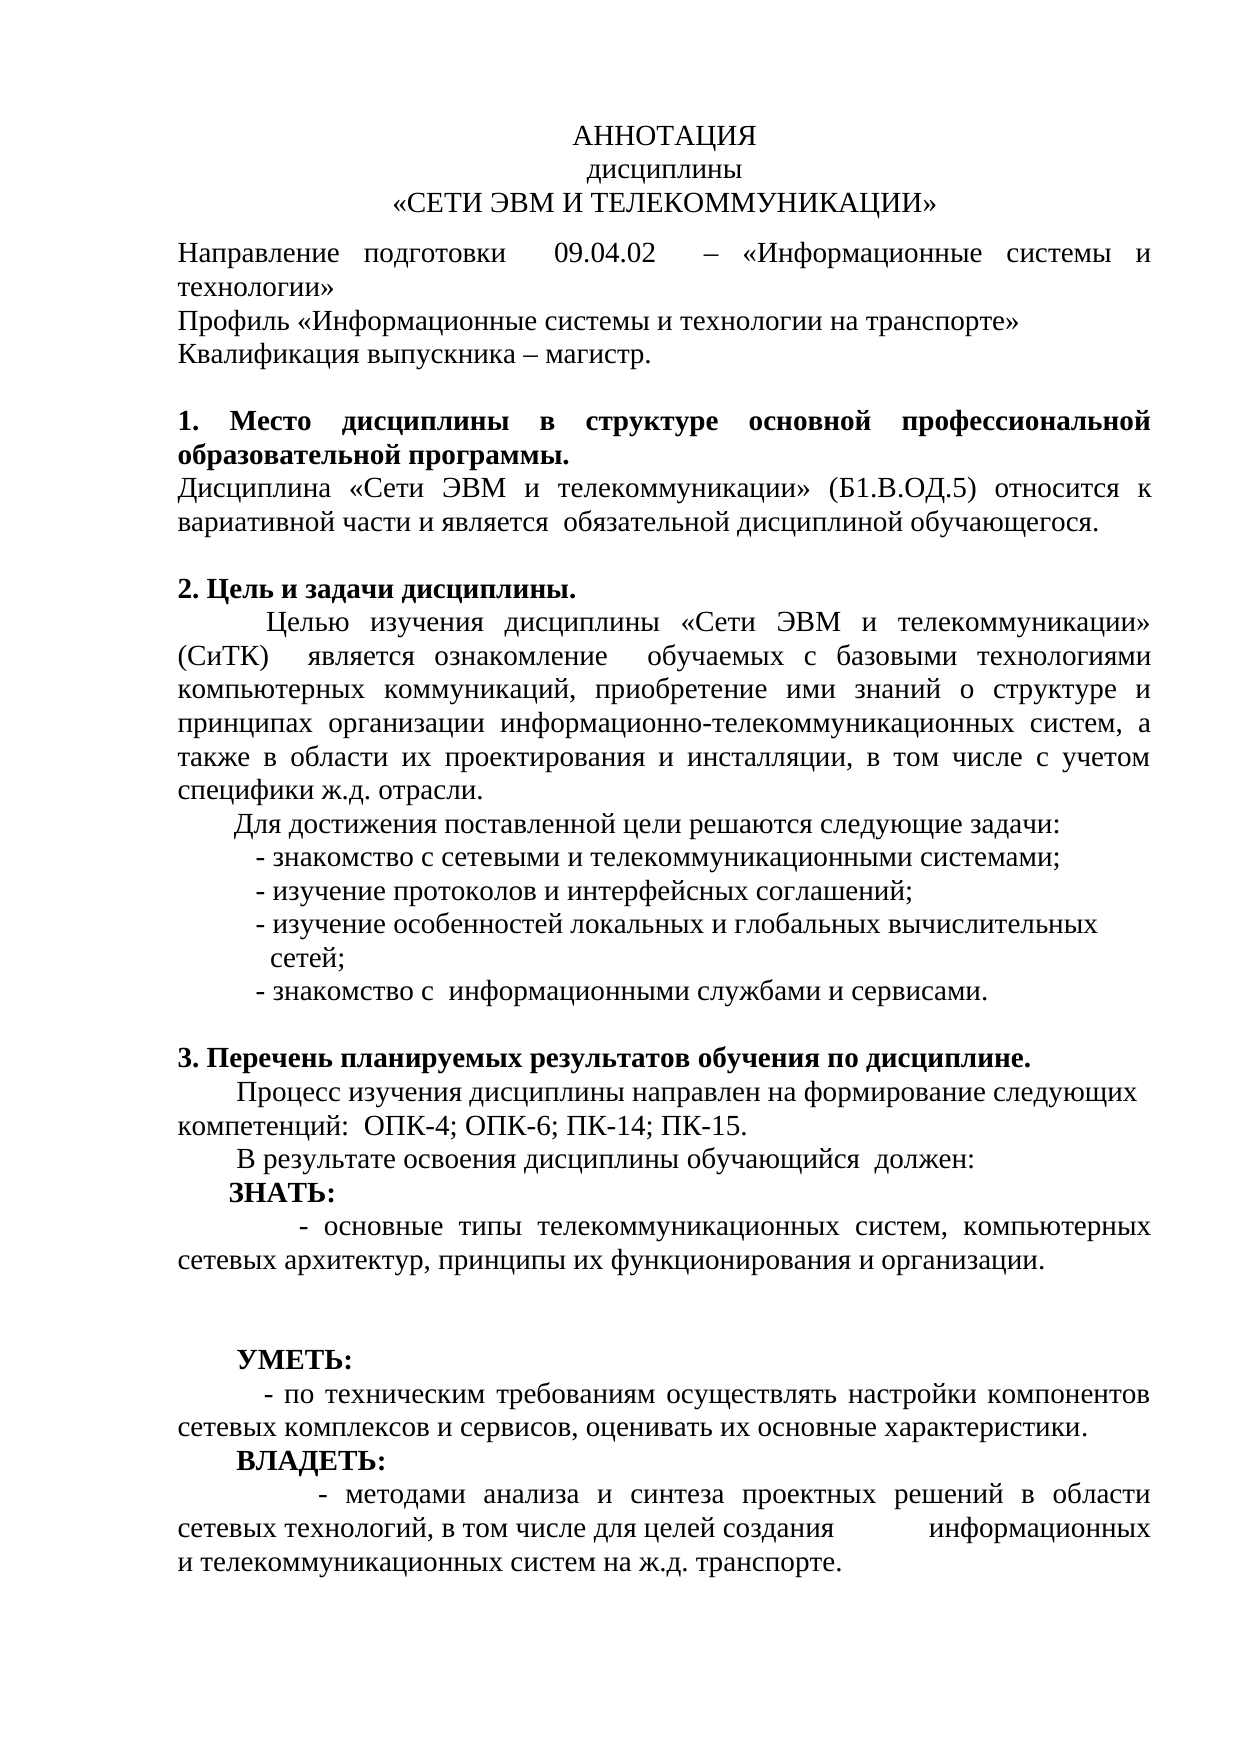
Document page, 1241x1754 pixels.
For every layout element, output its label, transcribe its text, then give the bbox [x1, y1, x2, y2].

text Для достижения поставленной цели решаются следующие задачи: [177, 806, 1152, 839]
text 2. Цель и задачи дисциплины. [177, 571, 1152, 604]
text - знакомство с информационными службами и сервисами. [177, 973, 1152, 1007]
text - изучение особенностей локальных и глобальных вычислительных [177, 906, 1152, 940]
text Профиль «Информационные системы и технологии на транспорте» [177, 303, 1152, 336]
text дисциплины [177, 152, 1152, 185]
text В результате освоения дисциплины обучающийся должен: [177, 1141, 1152, 1175]
text Процесс изучения дисциплины направлен на формирование следующих компетенций: ОПК-4; ОПК-6; ПК-14; ПК-15. [177, 1074, 1152, 1141]
text - знакомство с сетевыми и телекоммуникационными системами; [177, 839, 1152, 873]
text - по техническим требованиям осуществлять настройки компонентов сетевых комплексов и сервисов, оценивать их основные характеристики. [177, 1376, 1152, 1443]
text Целью изучения дисциплины «Сети ЭВМ и телекоммуникации» (СиТК) является ознакомление обучаемых с базовыми технологиями компьютерных коммуникаций, приобретение ими знаний о структуре и принципах организации информационно-телекоммуникационных систем, а также в области их проектирования и инсталляции, в том числе с учетом специфики ж.д. отрасли. [177, 604, 1152, 806]
text - изучение протоколов и интерфейсных соглашений; [177, 873, 1152, 906]
text - методами анализа и синтеза проектных решений в области сетевых технологий, в том числе для целей создания информационных и телекоммуникационных систем на ж.д. транспорте. [177, 1477, 1152, 1577]
text АННОТАЦИЯ [177, 118, 1152, 152]
text Дисциплина «Сети ЭВМ и телекоммуникации» (Б1.В.ОД.5) относится к вариативной части и является обязательной дисциплиной обучающегося. [177, 470, 1152, 537]
text сетей; [177, 940, 1152, 973]
text УМЕТЬ: [236, 1342, 1152, 1376]
text «СЕТИ ЭВМ И ТЕЛЕКОММУНИКАЦИИ» [177, 185, 1152, 219]
text Квалификация выпускника – магистр. [177, 336, 1152, 370]
text - основные типы телекоммуникационных систем, компьютерных сетевых архитектур, принципы их функционирования и организации. [177, 1208, 1152, 1275]
text Направление подготовки 09.04.02 – «Информационные системы и технологии» [177, 236, 1152, 303]
text ВЛАДЕТЬ: [236, 1443, 1152, 1477]
text ЗНАТЬ: [177, 1175, 1152, 1208]
text 1. Место дисциплины в структуре основной профессиональной образовательной программы. [177, 403, 1152, 470]
text 3. Перечень планируемых результатов обучения по дисциплине. [177, 1041, 1152, 1074]
